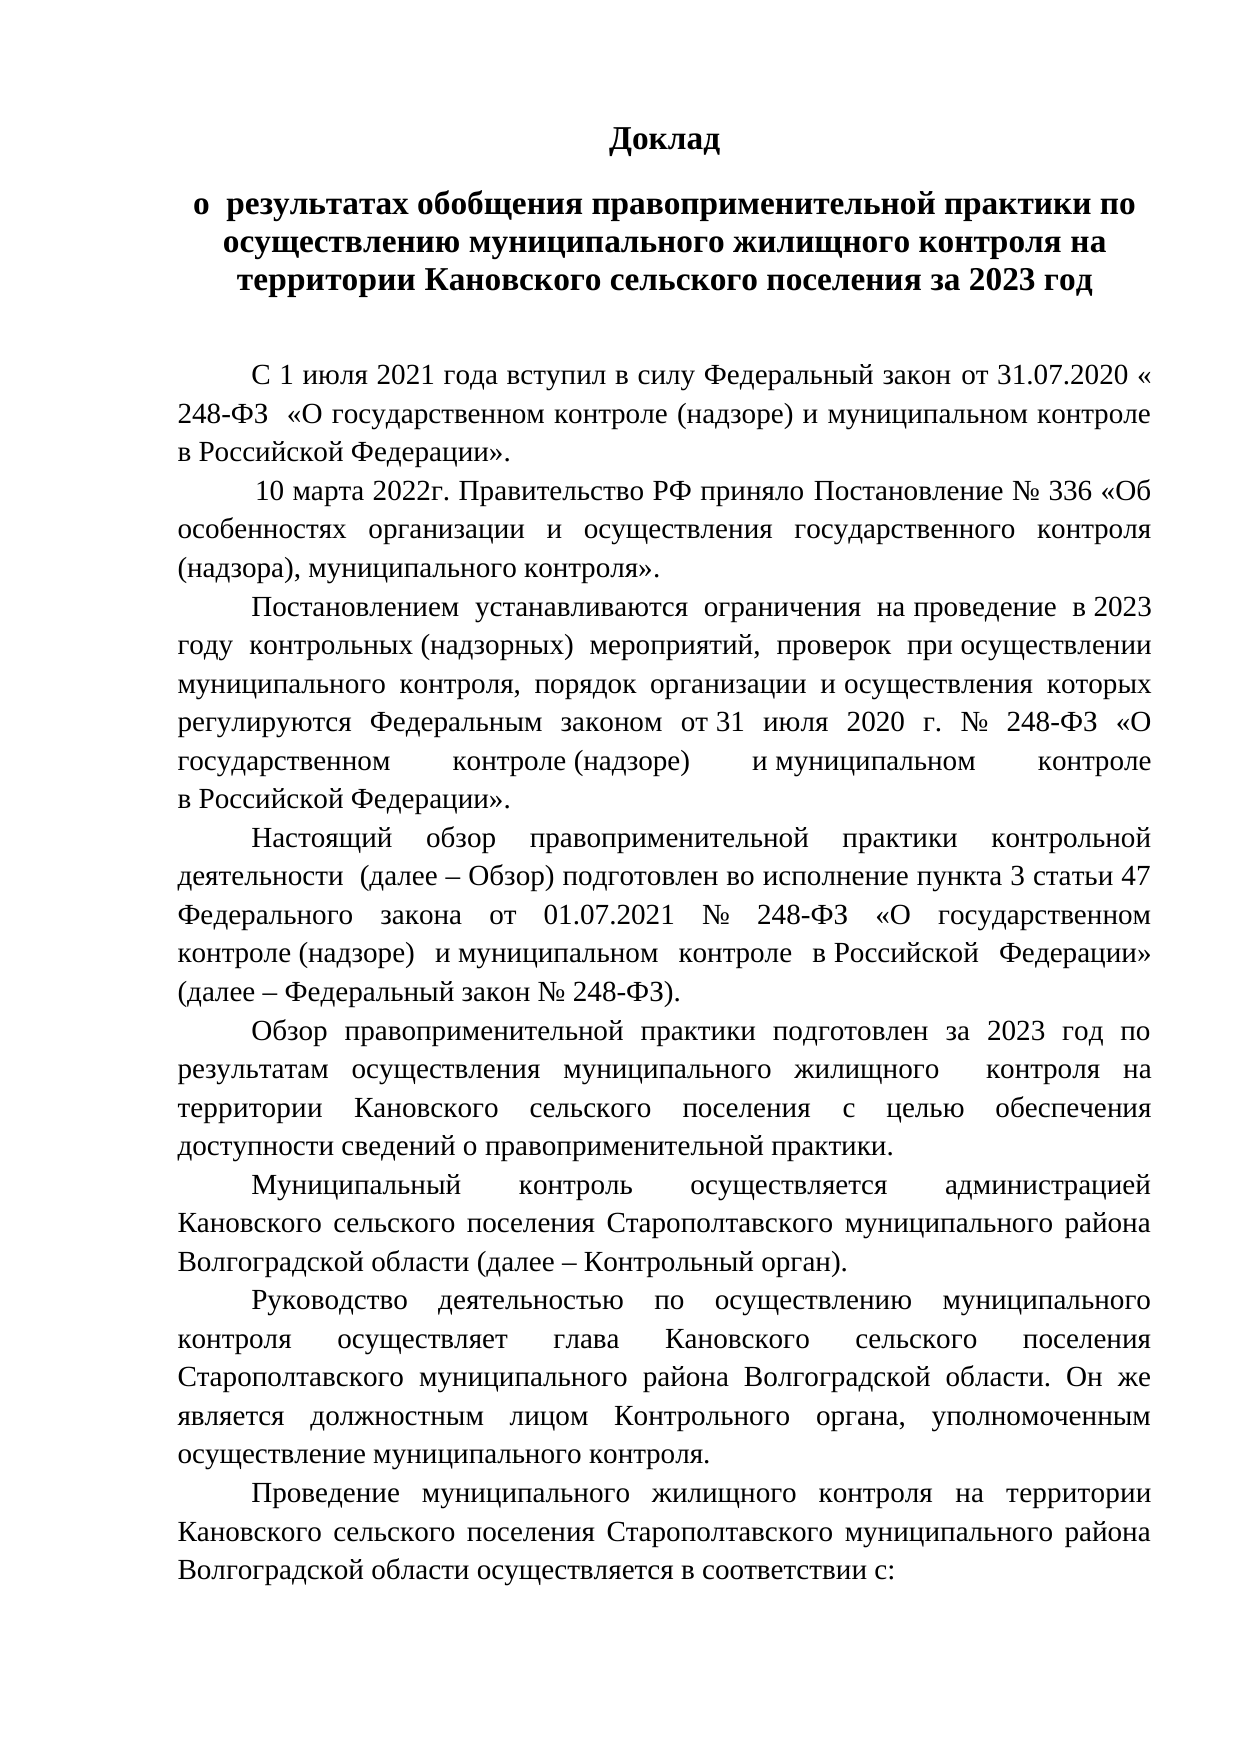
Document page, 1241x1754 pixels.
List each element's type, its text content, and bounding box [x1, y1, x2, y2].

text Проведение муниципального жилищного контроля на территории Кановского сельского поселения Старополтавского муниципального района Волгоградской области осуществляется в соответствии с: [177, 1475, 1152, 1586]
text о результатах обобщения правоприменительной практики по осуществлению муниципального жилищного контроля на территории Кановского сельского поселения за 2023 год [177, 183, 1152, 298]
text 10 марта 2022г. Правительство РФ приняло Постановление № 336 «Об особенностях организации и осуществления государственного контроля (надзора), муниципального контроля». [177, 473, 1152, 584]
text Муниципальный контроль осуществляется администрацией Кановского сельского поселения Старополтавского муниципального района Волгоградской области (далее – Контрольный орган). [177, 1167, 1152, 1277]
text Настоящий обзор правоприменительной практики контрольной деятельности (далее – Обзор) подготовлен во исполнение пункта 3 статьи 47 Федерального закона от 01.07.2021 № 248-ФЗ «О государственном контроле (надзоре) и муниципальном контроле в Российской Федерации» (далее – Федеральный закон № 248-ФЗ). [177, 820, 1152, 1008]
text Постановлением устанавливаются ограничения на проведение в 2023 году контрольных (надзорных) мероприятий, проверок при осуществлении муниципального контроля, порядок организации и осуществления которых регулируются Федеральным законом от 31 июля 2020 г. № 248-ФЗ «О государственном контроле (надзоре) и муниципальном контроле в Российской Федерации». [177, 589, 1152, 815]
text С 1 июля 2021 года вступил в силу Федеральный закон от 31.07.2020 « 248-ФЗ «О государственном контроле (надзоре) и муниципальном контроле в Российской Федерации». [177, 357, 1152, 468]
text Обзор правоприменительной практики подготовлен за 2023 год по результатам осуществления муниципального жилищного контроля на территории Кановского сельского поселения с целью обеспечения доступности сведений о правоприменительной практики. [177, 1013, 1152, 1162]
text Доклад [177, 118, 1152, 156]
list Руководство деятельностью по осуществлению муниципального контроля осуществляет глава Кановского сельского поселения Старополтавского муниципального района Волгоградской области. Он же является должностным лицом Контрольного органа, уполномоченным осуществление муниципального контроля. [177, 1282, 1152, 1470]
